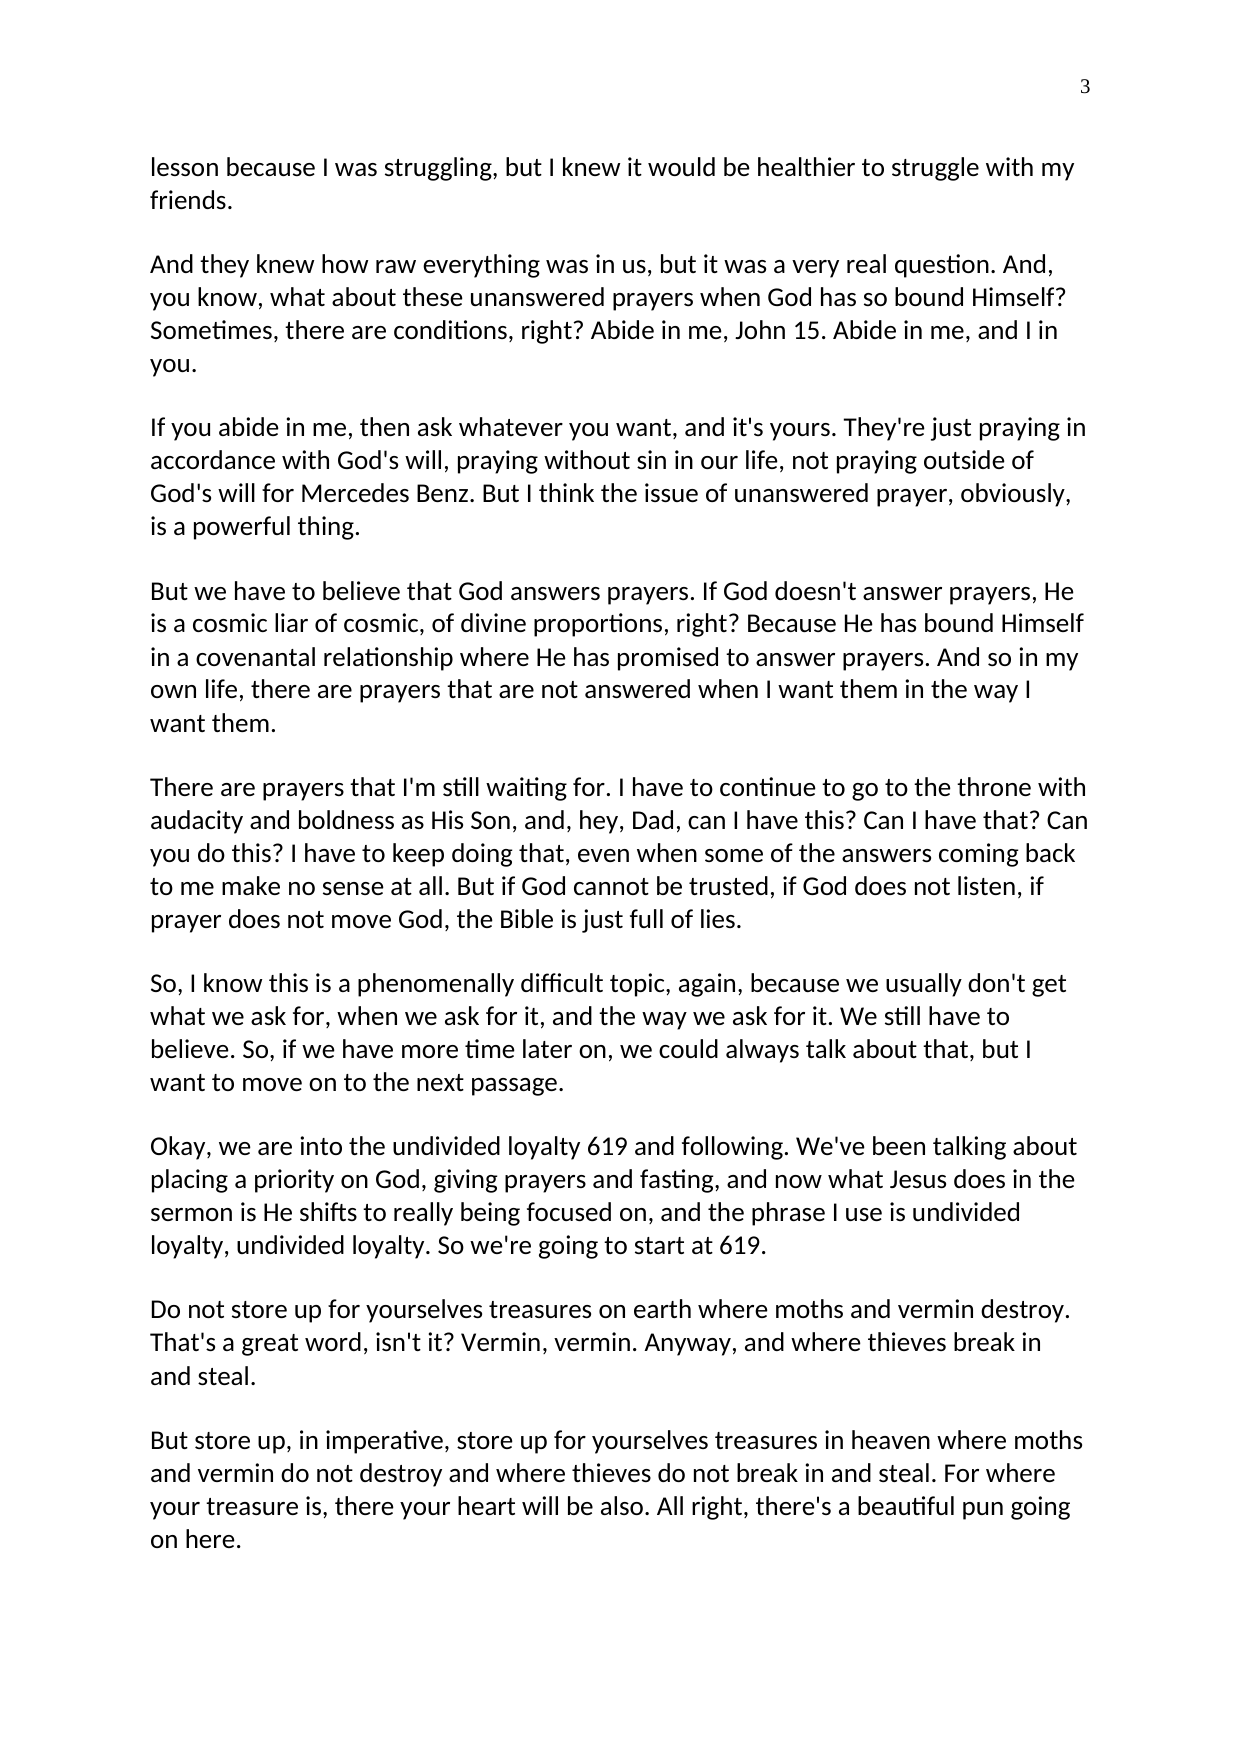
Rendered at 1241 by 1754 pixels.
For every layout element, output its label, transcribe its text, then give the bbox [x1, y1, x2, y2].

text But we have to believe that God answers prayers. If God doesn't answer prayers, He is a cosmic liar of cosmic, of divine proportions, right? Because He has bound Himself in a covenantal relationship where He has promised to answer prayers. And so in my own life, there are prayers that are not answered when I want them in the way I want them. [150, 574, 1090, 739]
text But store up, in imperative, store up for yourselves treasures in heaven where moths and vermin do not destroy and where thieves do not break in and steal. For where your treasure is, there your heart will be also. All right, there's a beautiful pun going on here. [150, 1423, 1090, 1555]
text If you abide in me, then ask whatever you want, and it's yours. They're just praying in accordance with God's will, praying without sin in our life, not praying outside of God's will for Mercedes Benz. But I think the issue of unanswered prayer, obviously, is a powerful thing. [150, 410, 1090, 542]
text So, I know this is a phenomenally difficult topic, again, because we usually don't get what we ask for, when we ask for it, and the way we ask for it. We still have to believe. So, if we have more time later on, we could always talk about that, but I want to move on to the next passage. [150, 966, 1090, 1098]
text Do not store up for yourselves treasures on earth where moths and vermin destroy. That's a great word, isn't it? Vermin, vermin. Anyway, and where thieves break in and steal. [150, 1293, 1090, 1392]
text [150, 150, 1090, 216]
text And they knew how raw everything was in us, but it was a very real question. And, you know, what about these unanswered prayers when God has so bound Himself? Sometimes, there are conditions, right? Abide in me, John 15. Abide in me, and I in you. [150, 247, 1090, 379]
text There are prayers that I'm still waiting for. I have to continue to go to the throne with audacity and boldness as His Son, and, hey, Dad, can I have this? Can I have that? Can you do this? I have to keep doing that, even when some of the answers coming back to me make no sense at all. But if God cannot be trusted, if God does not listen, if prayer does not move God, the Bible is just full of lies. [150, 770, 1090, 935]
text Okay, we are into the undivided loyalty 619 and following. We've been talking about placing a priority on God, giving prayers and fasting, and now what Jesus does in the sermon is He shifts to really being focused on, and the phrase I use is undivided loyalty, undivided loyalty. So we're going to start at 619. [150, 1129, 1090, 1261]
